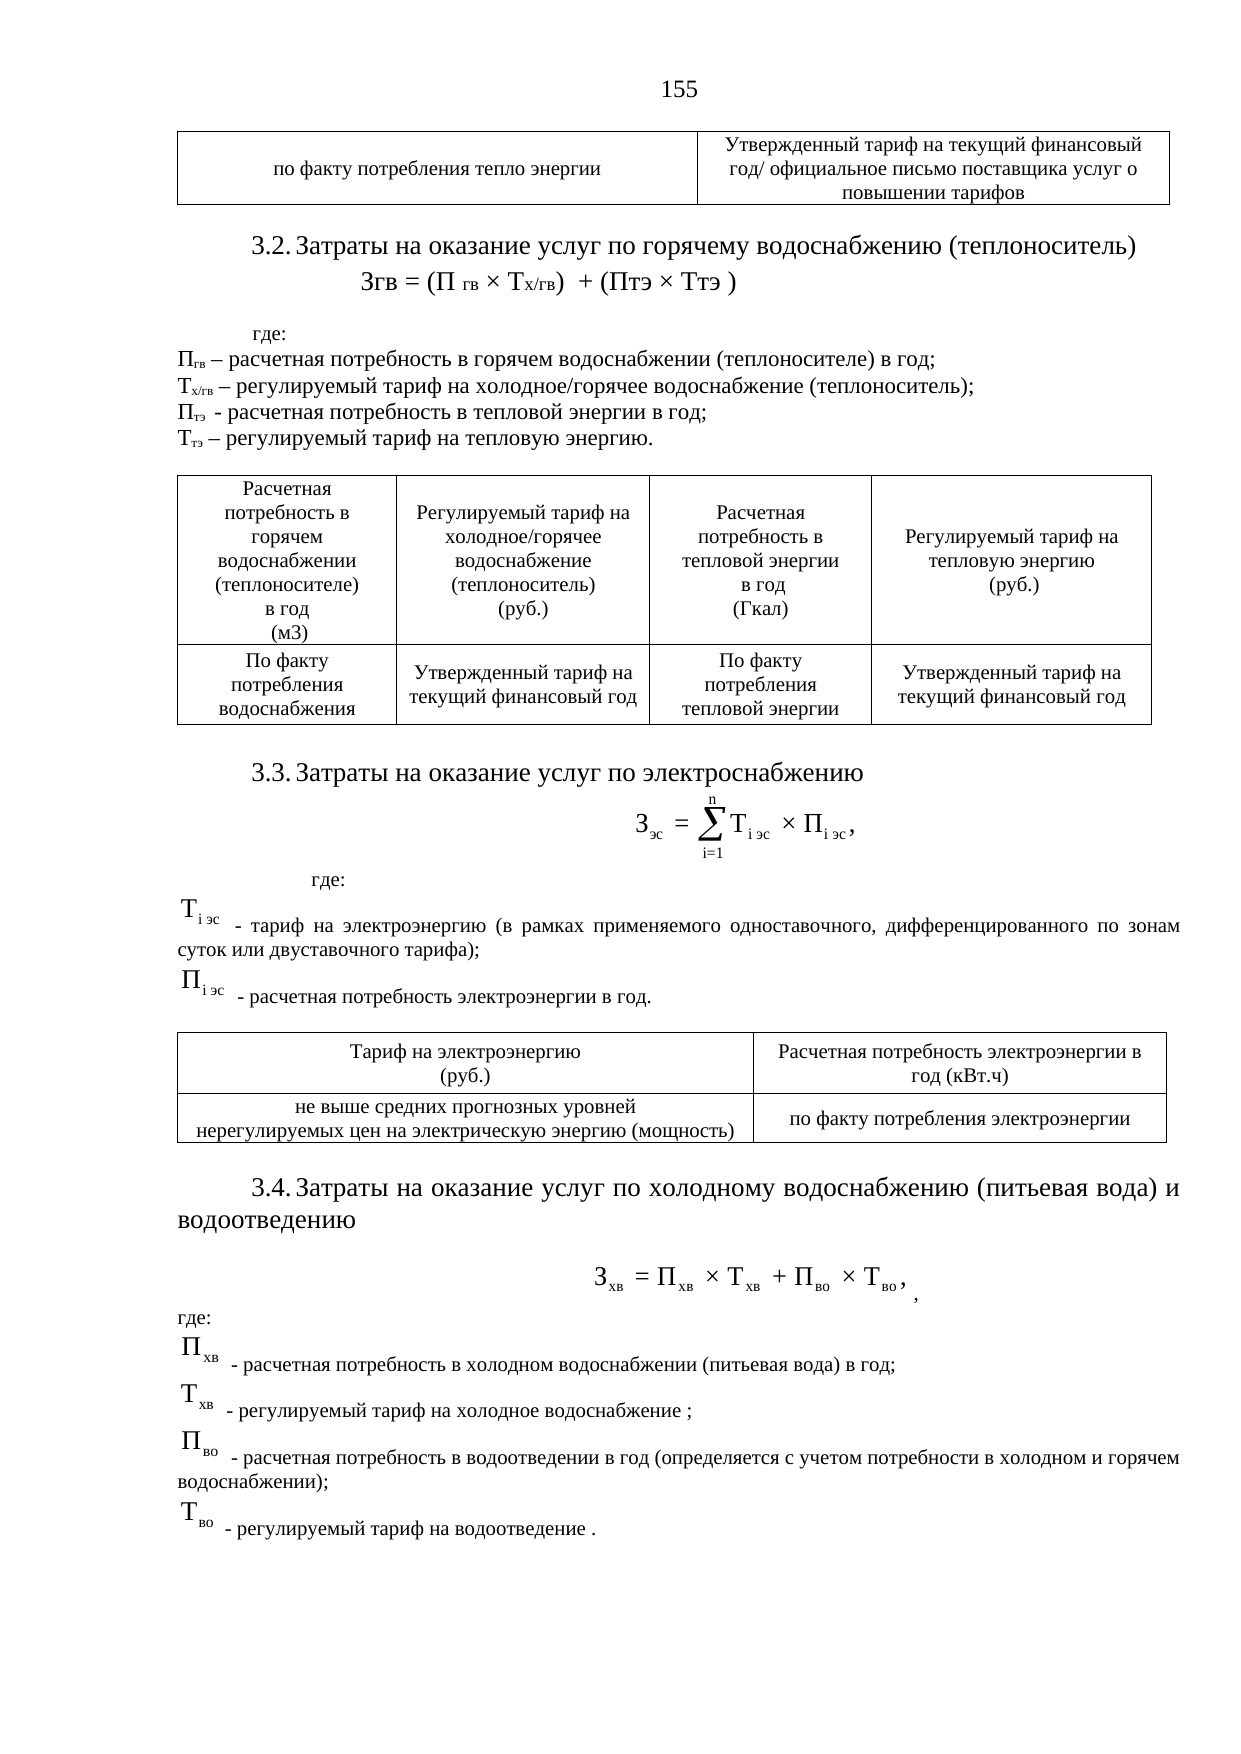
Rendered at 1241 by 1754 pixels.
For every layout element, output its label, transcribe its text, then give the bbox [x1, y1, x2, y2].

text - регулируемый тариф на водоотведение . [177, 1493, 1181, 1540]
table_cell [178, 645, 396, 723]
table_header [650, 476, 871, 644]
list Затраты на оказание услуг по электроснабжению [177, 756, 1181, 787]
text где: [252, 866, 1181, 891]
text - расчетная потребность электроэнергии в год. [177, 961, 1181, 1008]
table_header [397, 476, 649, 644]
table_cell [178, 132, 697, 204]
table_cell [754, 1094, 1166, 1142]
text - тариф на электроэнергию (в рамках применяемого одноставочного, дифференцированного по зонам суток или двуставочного тарифа); [177, 891, 1181, 961]
text - расчетная потребность в холодном водоснабжении (питьевая вода) в год; [177, 1329, 1181, 1376]
text Птэ - расчетная потребность в тепловой энергии в год; [177, 398, 1181, 424]
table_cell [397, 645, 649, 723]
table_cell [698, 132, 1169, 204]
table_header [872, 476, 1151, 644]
text где: [177, 1305, 1181, 1329]
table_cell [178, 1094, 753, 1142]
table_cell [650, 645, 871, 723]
text - расчетная потребность в водоотведении в год (определяется с учетом потребности в холодном и горячем водоснабжении); [177, 1422, 1181, 1493]
text где: [252, 321, 1181, 345]
text - регулируемый тариф на холодное водоснабжение ; [177, 1376, 1181, 1422]
text Пгв – расчетная потребность в горячем водоснабжении (теплоносителе) в год; [177, 345, 1181, 372]
text Ттэ – регулируемый тариф на тепловую энергию. [177, 424, 1181, 451]
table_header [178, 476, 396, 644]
list Згв = (П гв × Тх/гв) + (Птэ × Ттэ ) [252, 265, 1181, 296]
list Затраты на оказание услуг по горячему водоснабжению (теплоноситель) [177, 229, 1181, 260]
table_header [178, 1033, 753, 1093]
list Затраты на оказание услуг по холодному водоснабжению (питьевая вода) и водоотведению [177, 1172, 1181, 1234]
text Тх/гв – регулируемый тариф на холодное/горячее водоснабжение (теплоноситель); [177, 372, 1181, 398]
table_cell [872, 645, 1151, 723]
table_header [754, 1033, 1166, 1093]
text , [327, 1258, 1181, 1305]
